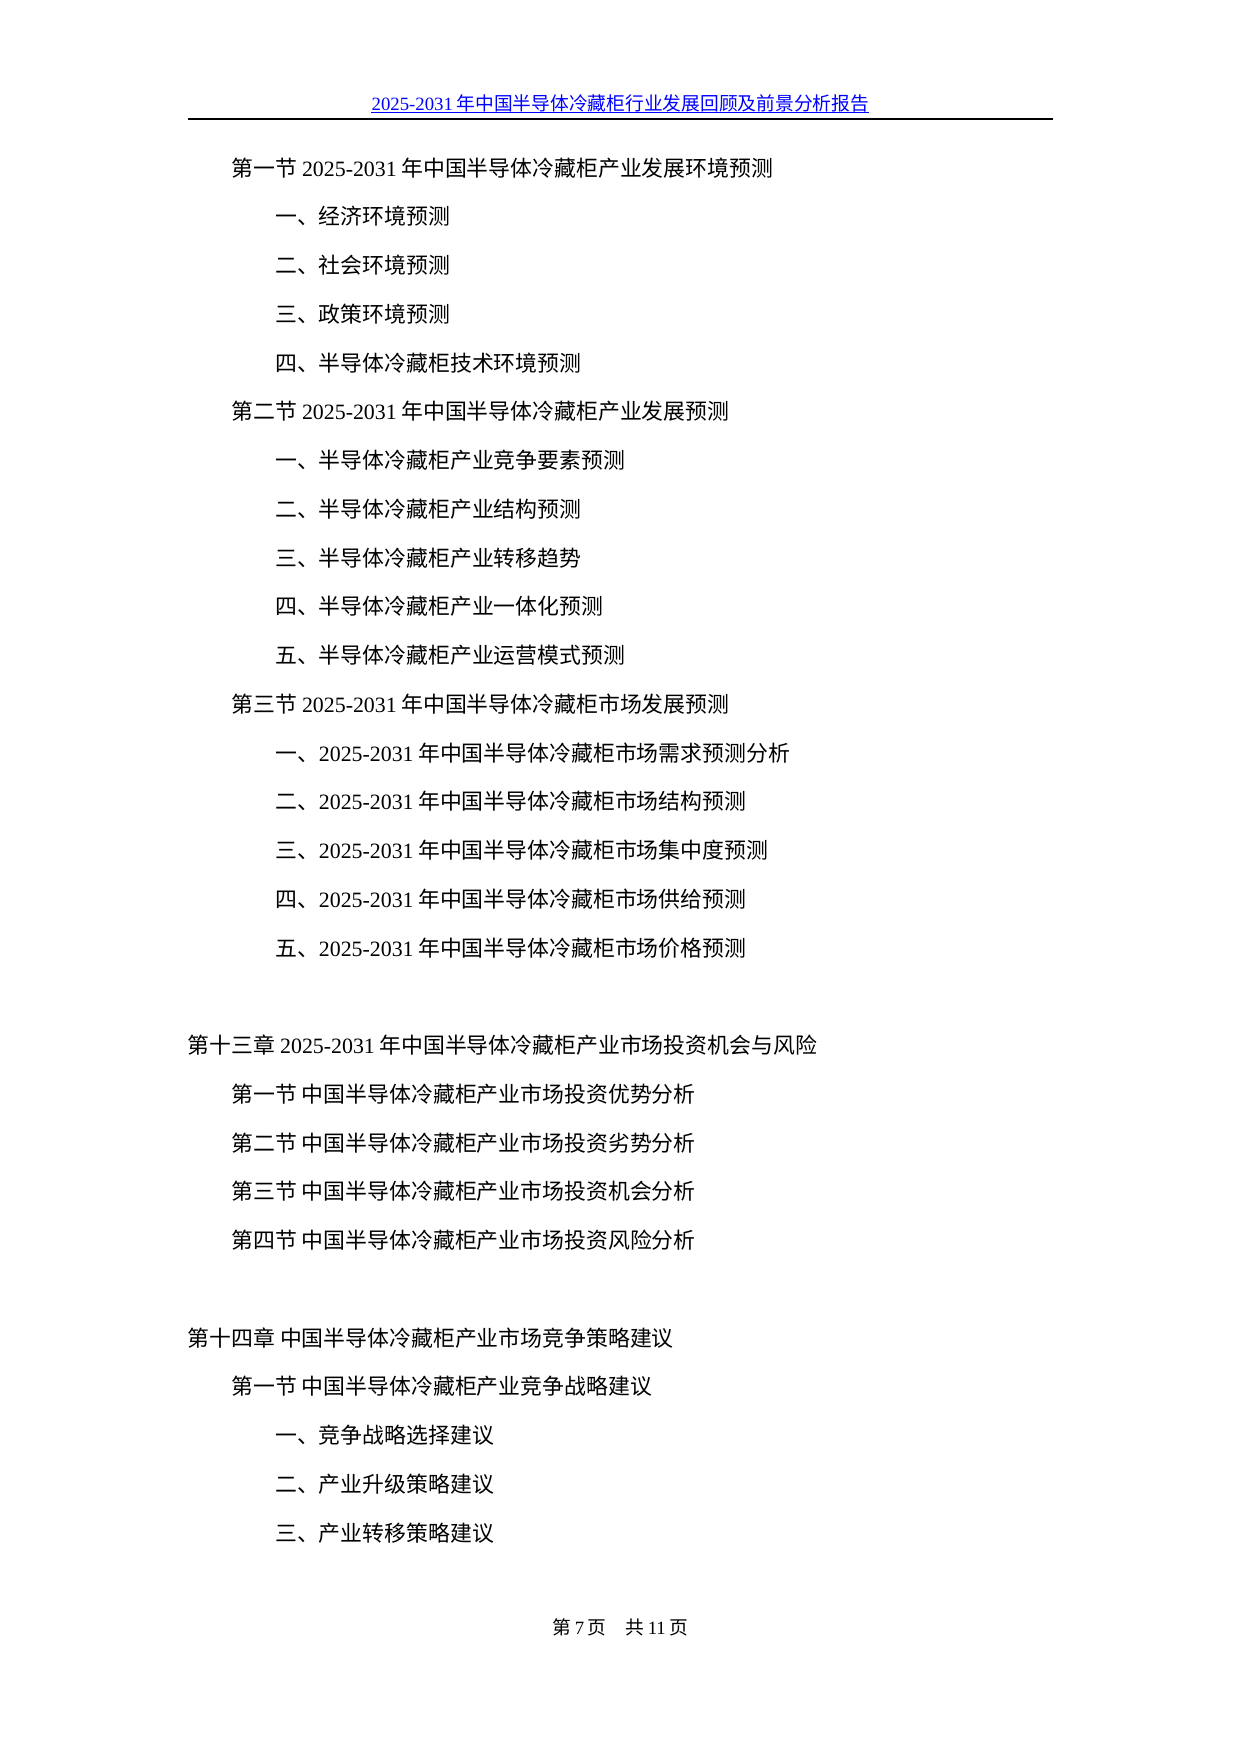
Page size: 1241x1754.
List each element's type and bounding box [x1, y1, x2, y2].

text [187, 150, 1053, 1548]
